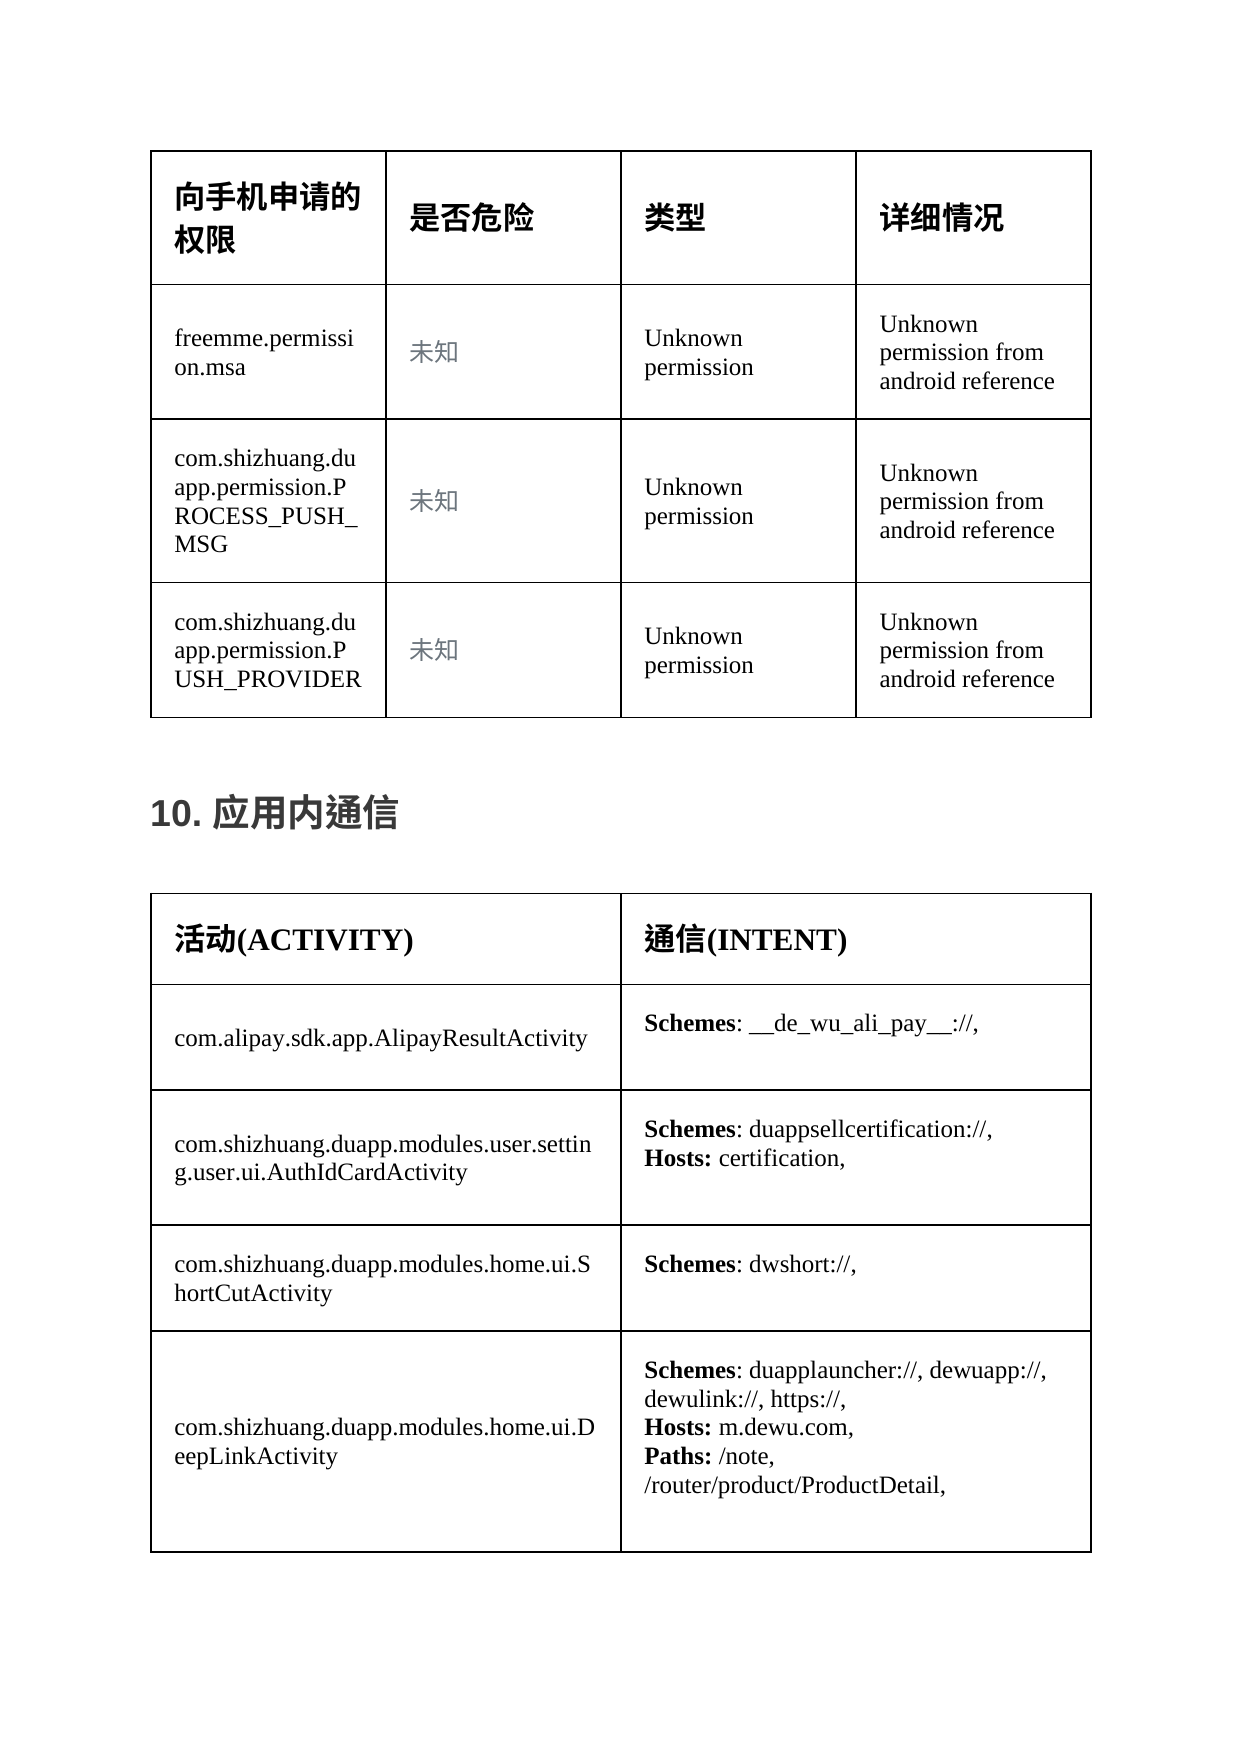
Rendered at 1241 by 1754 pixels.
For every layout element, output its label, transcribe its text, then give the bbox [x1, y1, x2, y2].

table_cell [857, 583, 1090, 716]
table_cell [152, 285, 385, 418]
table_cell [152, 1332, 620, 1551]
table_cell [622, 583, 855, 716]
subtitle 10. 应用内通信 [150, 787, 1090, 838]
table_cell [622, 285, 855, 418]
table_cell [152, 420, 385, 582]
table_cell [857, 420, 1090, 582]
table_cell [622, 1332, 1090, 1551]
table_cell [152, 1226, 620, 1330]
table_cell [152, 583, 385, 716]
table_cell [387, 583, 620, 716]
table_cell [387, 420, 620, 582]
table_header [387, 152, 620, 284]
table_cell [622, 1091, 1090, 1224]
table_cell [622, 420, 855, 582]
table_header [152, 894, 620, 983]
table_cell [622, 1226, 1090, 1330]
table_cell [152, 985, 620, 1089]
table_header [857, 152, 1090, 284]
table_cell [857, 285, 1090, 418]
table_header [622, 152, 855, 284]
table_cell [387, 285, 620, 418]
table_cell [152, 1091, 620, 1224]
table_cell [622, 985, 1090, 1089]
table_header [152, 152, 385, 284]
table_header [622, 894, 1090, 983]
